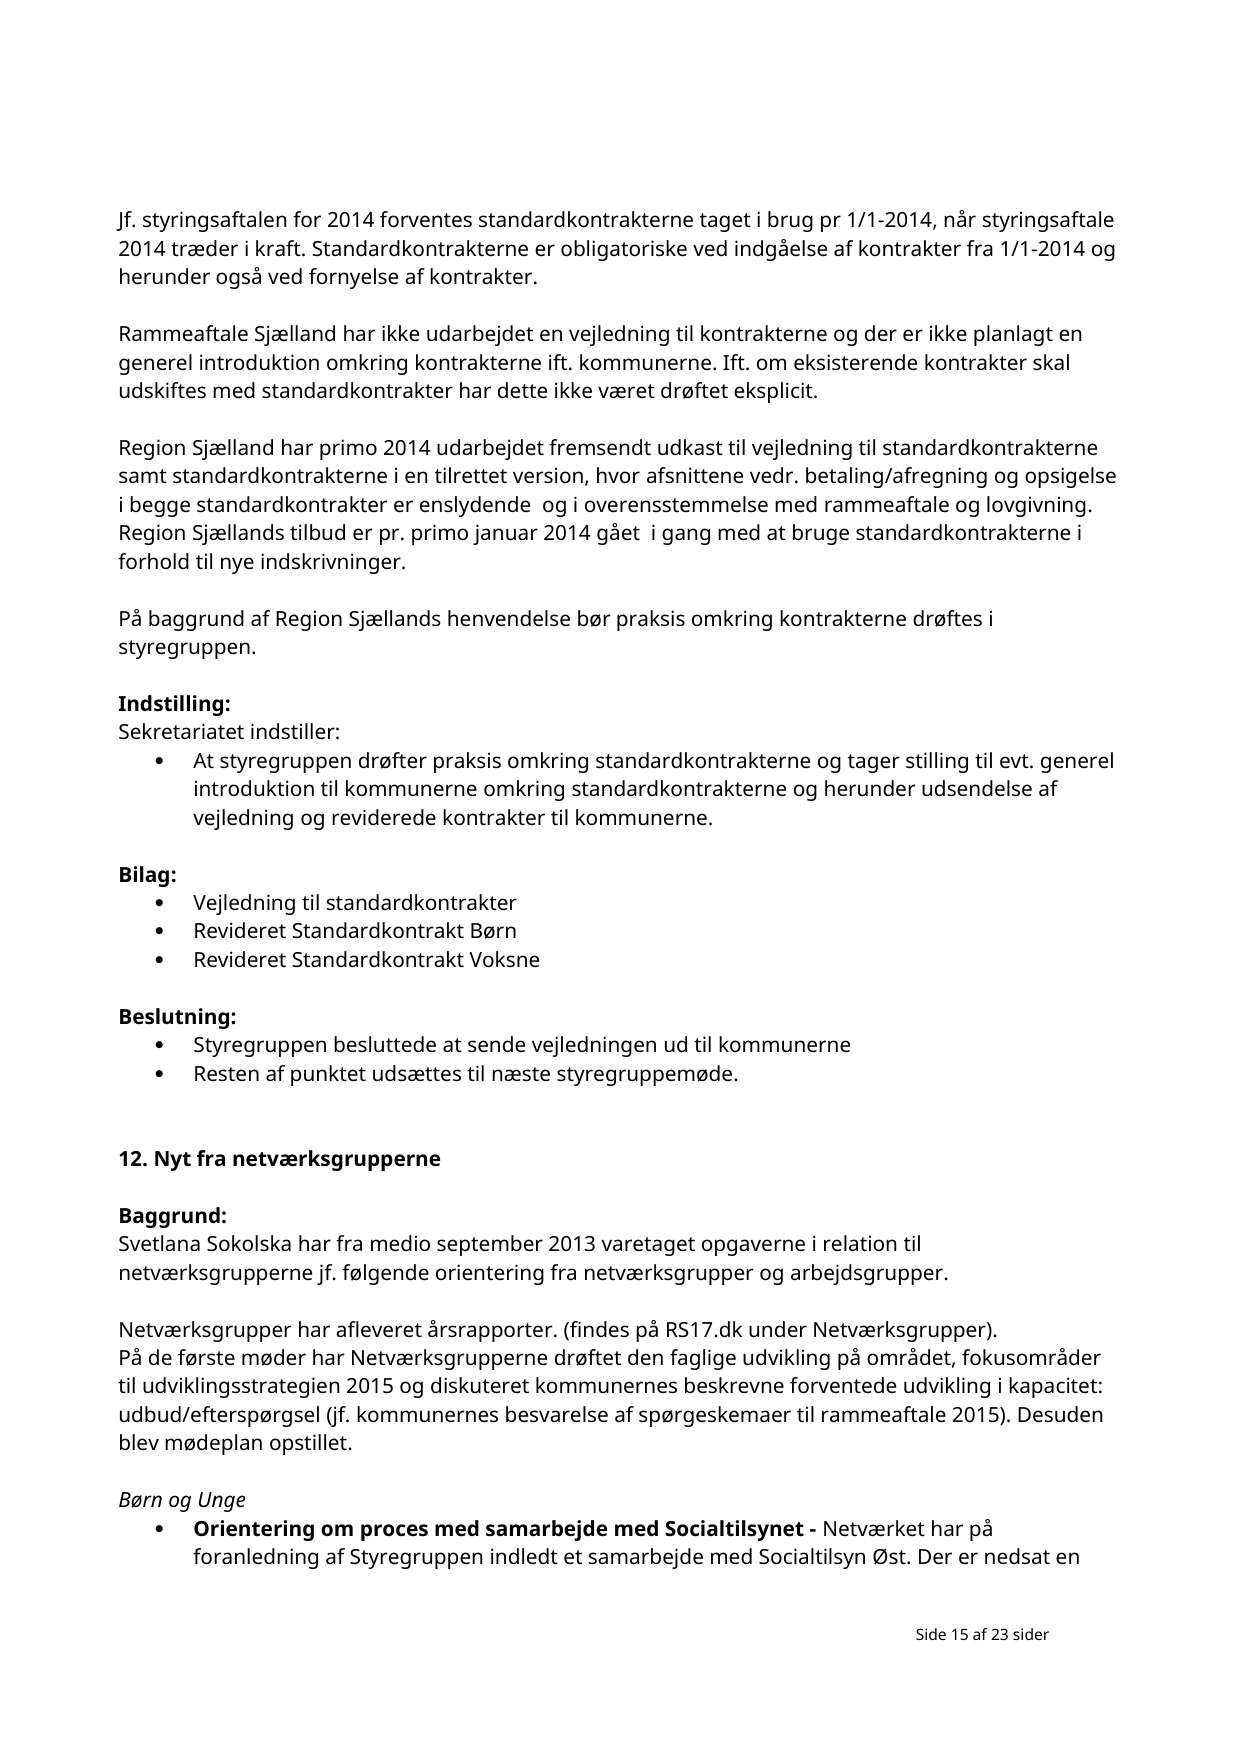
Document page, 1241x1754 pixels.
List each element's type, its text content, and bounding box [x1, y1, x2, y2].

text Svetlana Sokolska har fra medio september 2013 varetaget opgaverne i relation til netværksgrupperne jf. følgende orientering fra netværksgrupper og arbejdsgrupper. [118, 1229, 1122, 1286]
text Indstilling: [118, 689, 1122, 717]
text Sekretariatet indstiller: [118, 717, 1122, 746]
text Region Sjælland har primo 2014 udarbejdet fremsendt udkast til vejledning til standardkontrakterne samt standardkontrakterne i en tilrettet version, hvor afsnittene vedr. betaling/afregning og opsigelse i begge standardkontrakter er enslydende og i overensstemmelse med rammeaftale og lovgivning. Region Sjællands tilbud er pr. primo januar 2014 gået i gang med at bruge standardkontrakterne i forhold til nye indskrivninger. [118, 433, 1122, 575]
list Revideret Standardkontrakt Voksne [156, 945, 1122, 973]
list Vejledning til standardkontrakter [156, 888, 1122, 917]
text På de første møder har Netværksgrupperne drøftet den faglige udvikling på området, fokusområder til udviklingsstrategien 2015 og diskuteret kommunernes beskrevne forventede udvikling i kapacitet: udbud/efterspørgsel (jf. kommunernes besvarelse af spørgeskemaer til rammeaftale 2015). Desuden blev mødeplan opstillet. [118, 1343, 1122, 1457]
list Resten af punktet udsættes til næste styregruppemøde. [156, 1059, 1122, 1087]
text Beslutning: [118, 1002, 1122, 1030]
text Netværksgrupper har afleveret årsrapporter. (findes på RS17.dk under Netværksgrupper). [118, 1315, 1122, 1343]
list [156, 1514, 1122, 1571]
text Rammeaftale Sjælland har ikke udarbejdet en vejledning til kontrakterne og der er ikke planlagt en generel introduktion omkring kontrakterne ift. kommunerne. Ift. om eksisterende kontrakter skal udskiftes med standardkontrakter har dette ikke været drøftet eksplicit. [118, 319, 1122, 405]
text Børn og Unge [118, 1485, 1122, 1514]
text På baggrund af Region Sjællands henvendelse bør praksis omkring kontrakterne drøftes i styregruppen. [118, 604, 1122, 661]
list At styregruppen drøfter praksis omkring standardkontrakterne og tager stilling til evt. generel introduktion til kommunerne omkring standardkontrakterne og herunder udsendelse af vejledning og reviderede kontrakter til kommunerne. [156, 746, 1122, 831]
list Styregruppen besluttede at sende vejledningen ud til kommunerne [156, 1030, 1122, 1059]
text 12. Nyt fra netværksgrupperne [118, 1144, 1122, 1172]
text Bilag: [118, 860, 1122, 888]
list Revideret Standardkontrakt Børn [156, 917, 1122, 945]
text Baggrund: [118, 1201, 1122, 1229]
text Jf. styringsaftalen for 2014 forventes standardkontrakterne taget i brug pr 1/1-2014, når styringsaftale 2014 træder i kraft. Standardkontrakterne er obligatoriske ved indgåelse af kontrakter fra 1/1-2014 og herunder også ved fornyelse af kontrakter. [118, 206, 1122, 291]
